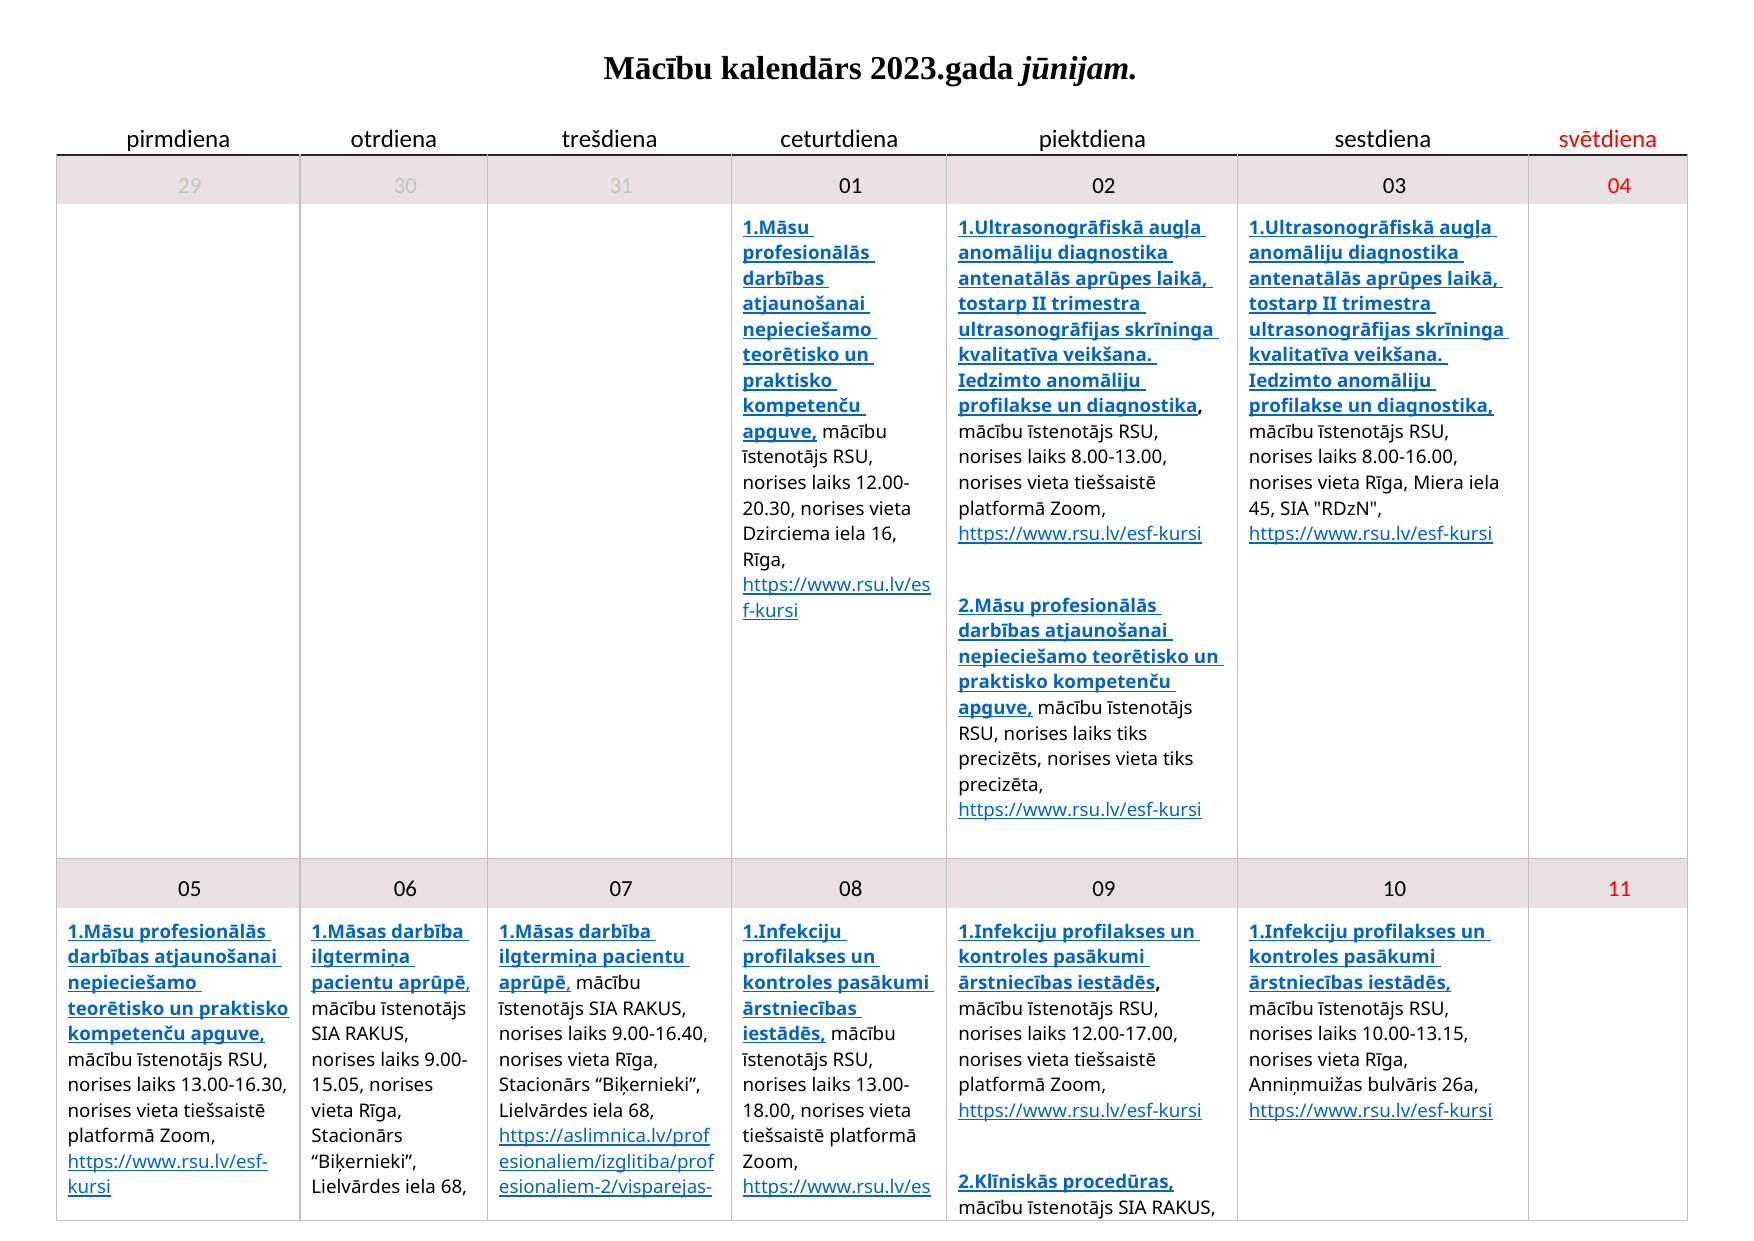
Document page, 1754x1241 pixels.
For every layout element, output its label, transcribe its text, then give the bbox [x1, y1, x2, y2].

table_cell 05 [57, 859, 299, 908]
table_cell 06 [301, 859, 487, 908]
table_header trešdiena [488, 113, 731, 154]
text Mācību kalendārs 2023.gada jūnijam. [47, 48, 1697, 86]
table_cell [1529, 908, 1687, 1220]
table_cell 31 [488, 156, 731, 204]
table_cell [1238, 908, 1528, 1220]
table_header otrdiena [300, 113, 487, 154]
table_cell 09 [947, 859, 1237, 908]
table_cell 1.Māsu profesionālās darbības atjaunošanai nepieciešamo teorētisko un praktisko kompetenču apguve, mācību īstenotājs RSU, norises laiks 12.00-20.30, norises vieta Dzirciema iela 16, Rīga, https://www.rsu.lv/esf-kursi [732, 204, 946, 858]
table_cell 1.Ultrasonogrāfiskā augļa anomāliju diagnostika antenatālās aprūpes laikā, tostarp II trimestra ultrasonogrāfijas skrīninga kvalitatīva veikšana. Iedzimto anomāliju profilakse un diagnostika, mācību īstenotājs RSU, norises laiks 8.00-16.00, norises vieta Rīga, Miera iela 45, SIA "RDzN", https://www.rsu.lv/esf-kursi [1238, 204, 1528, 858]
table_header piektdiena [947, 113, 1237, 154]
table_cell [732, 908, 946, 1220]
table_cell 07 [488, 859, 731, 908]
table_cell 30 [301, 156, 487, 204]
table_header pirmdiena [56, 113, 300, 154]
table_header ceturtdiena [731, 113, 947, 154]
table_cell 08 [732, 859, 946, 908]
table_cell 11 [1529, 859, 1687, 908]
table_cell [301, 204, 487, 858]
table_cell 10 [1238, 859, 1528, 908]
table_cell 04 [1529, 156, 1687, 204]
table_cell 29 [57, 156, 299, 204]
table_cell [1529, 204, 1687, 858]
table_header svētdiena [1528, 113, 1687, 154]
table_cell [57, 204, 299, 858]
table_cell 02 [947, 156, 1237, 204]
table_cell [57, 908, 299, 1220]
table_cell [301, 908, 487, 1220]
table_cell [947, 908, 1237, 1220]
table_cell 03 [1238, 156, 1528, 204]
table_header sestdiena [1238, 113, 1528, 154]
table_cell [488, 204, 731, 858]
table_cell 1.Ultrasonogrāfiskā augļa anomāliju diagnostika antenatālās aprūpes laikā, tostarp II trimestra ultrasonogrāfijas skrīninga kvalitatīva veikšana. Iedzimto anomāliju profilakse un diagnostika, mācību īstenotājs RSU, norises laiks 8.00-13.00, norises vieta tiešsaistē platformā Zoom, https://www.rsu.lv/esf-kursi 2.Māsu profesionālās darbības atjaunošanai nepieciešamo teorētisko un praktisko kompetenču apguve, mācību īstenotājs RSU, norises laiks tiks precizēts, norises vieta tiks precizēta, https://www.rsu.lv/esf-kursi [947, 204, 1237, 858]
table_cell 01 [732, 156, 946, 204]
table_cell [488, 908, 731, 1220]
